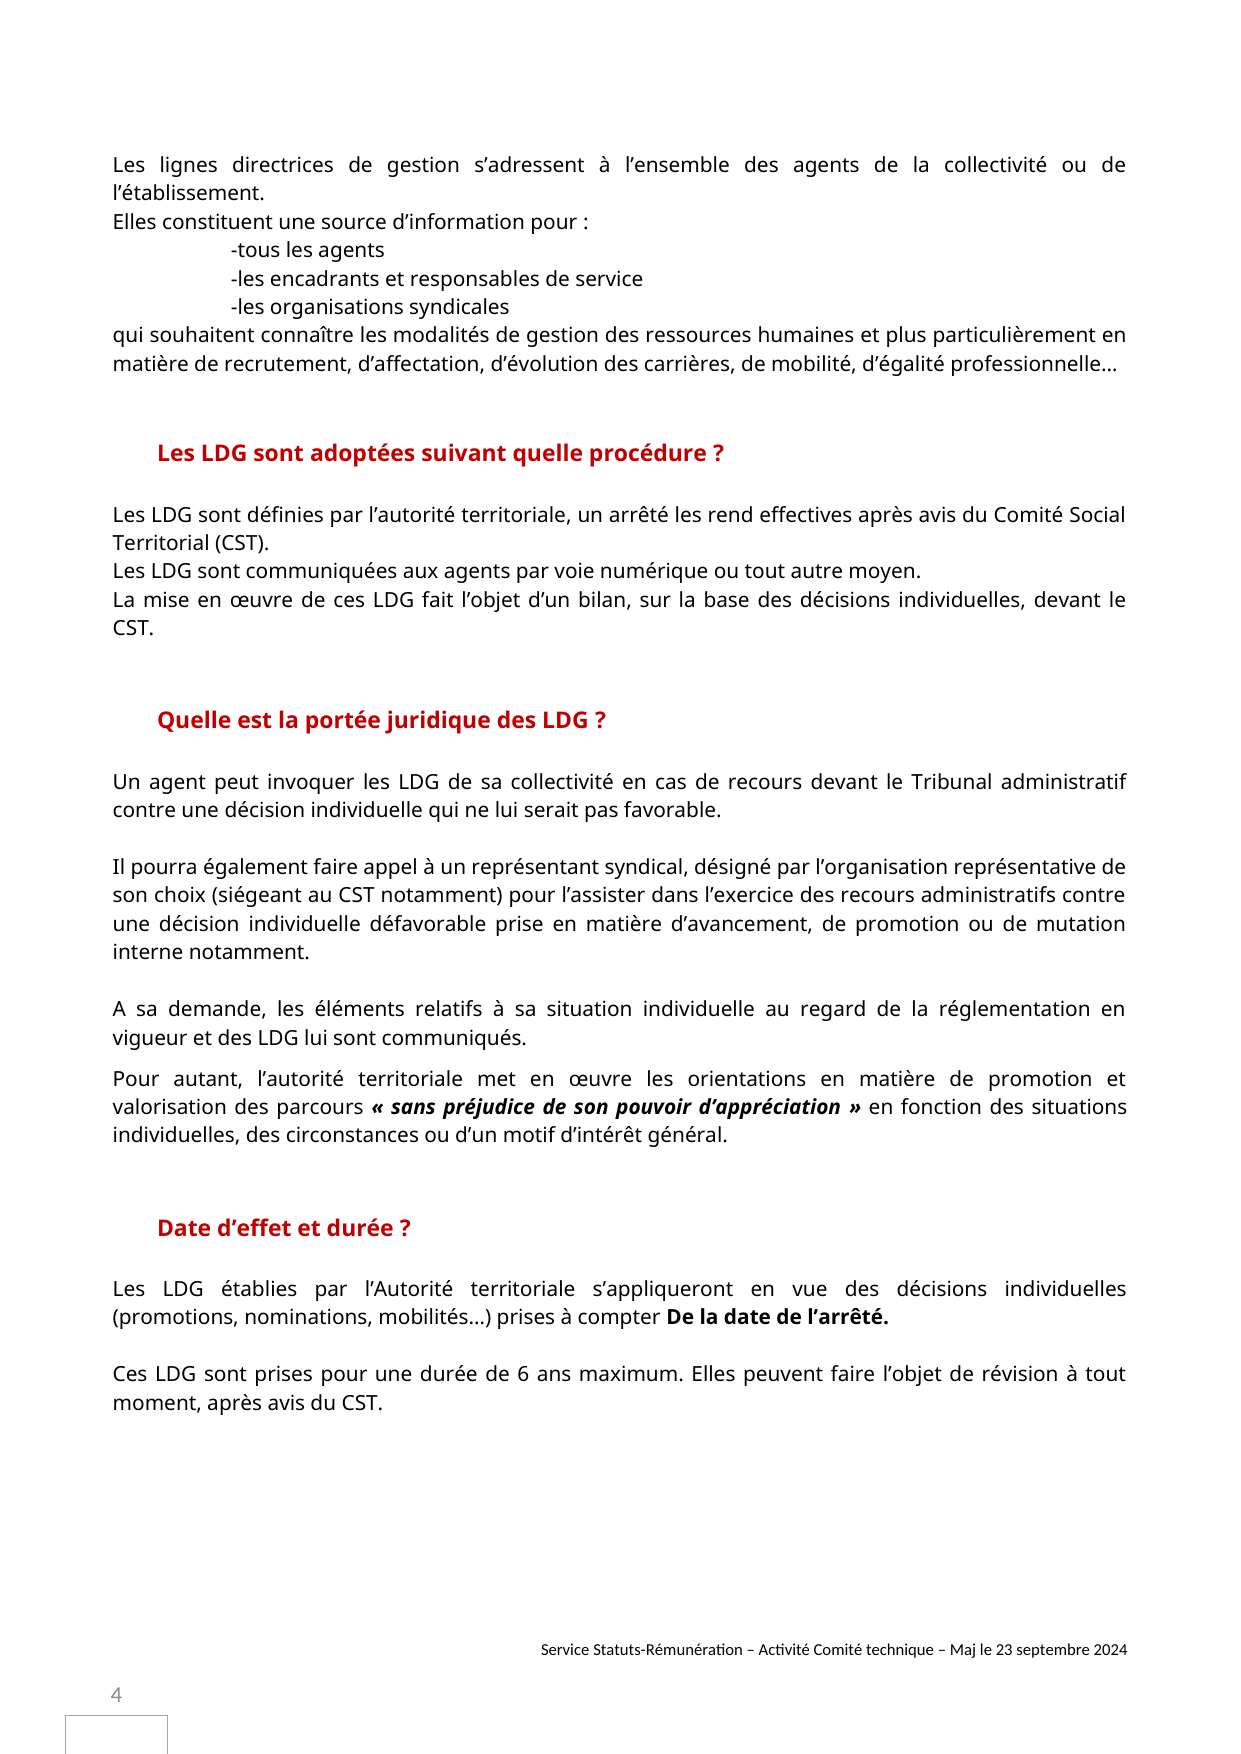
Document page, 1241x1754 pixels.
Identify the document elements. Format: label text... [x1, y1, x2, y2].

text Pour autant, l’autorité territoriale met en œuvre les orientations en matière de promotion et valorisation des parcours « sans préjudice de son pouvoir d’appréciation » en fonction des situations individuelles, des circonstances ou d’un motif d’intérêt général. [112, 1064, 1128, 1149]
list Ces LDG sont prises pour une durée de 6 ans maximum. Elles peuvent faire l’objet de révision à tout moment, après avis du CST. [112, 1359, 1128, 1416]
text qui souhaitent connaître les modalités de gestion des ressources humaines et plus particulièrement en matière de recrutement, d’affectation, d’évolution des carrières, de mobilité, d’égalité professionnelle… [112, 321, 1128, 377]
text -tous les agents [112, 235, 1128, 264]
text Les lignes directrices de gestion s’adressent à l’ensemble des agents de la collectivité ou de l’établissement. [112, 150, 1128, 207]
list A sa demande, les éléments relatifs à sa situation individuelle au regard de la réglementation en vigueur et des LDG lui sont communiqués. [112, 994, 1128, 1051]
list La mise en œuvre de ces LDG fait l’objet d’un bilan, sur la base des décisions individuelles, devant le CST. [112, 585, 1128, 642]
list Les LDG sont définies par l’autorité territoriale, un arrêté les rend effectives après avis du Comité Social Territorial (CST). [112, 500, 1128, 557]
text -les encadrants et responsables de service [112, 264, 1128, 292]
text Les LDG sont adoptées suivant quelle procédure ? [157, 437, 1128, 468]
list Les LDG sont communiquées aux agents par voie numérique ou tout autre moyen. [112, 557, 1128, 585]
list Un agent peut invoquer les LDG de sa collectivité en cas de recours devant le Tribunal administratif contre une décision individuelle qui ne lui serait pas favorable. [112, 767, 1128, 824]
list Quelle est la portée juridique des LDG ? [157, 704, 1128, 736]
list Il pourra également faire appel à un représentant syndical, désigné par l’organisation représentative de son choix (siégeant au CST notamment) pour l’assister dans l’exercice des recours administratifs contre une décision individuelle défavorable prise en matière d’avancement, de promotion ou de mutation interne notamment. [112, 852, 1128, 966]
text Elles constituent une source d’information pour : [112, 207, 1128, 235]
text -les organisations syndicales [112, 292, 1128, 321]
list Les LDG établies par l’Autorité territoriale s’appliqueront en vue des décisions individuelles (promotions, nominations, mobilités…) prises à compter De la date de l’arrêté. [112, 1274, 1128, 1331]
list Date d’effet et durée ? [157, 1212, 1128, 1243]
